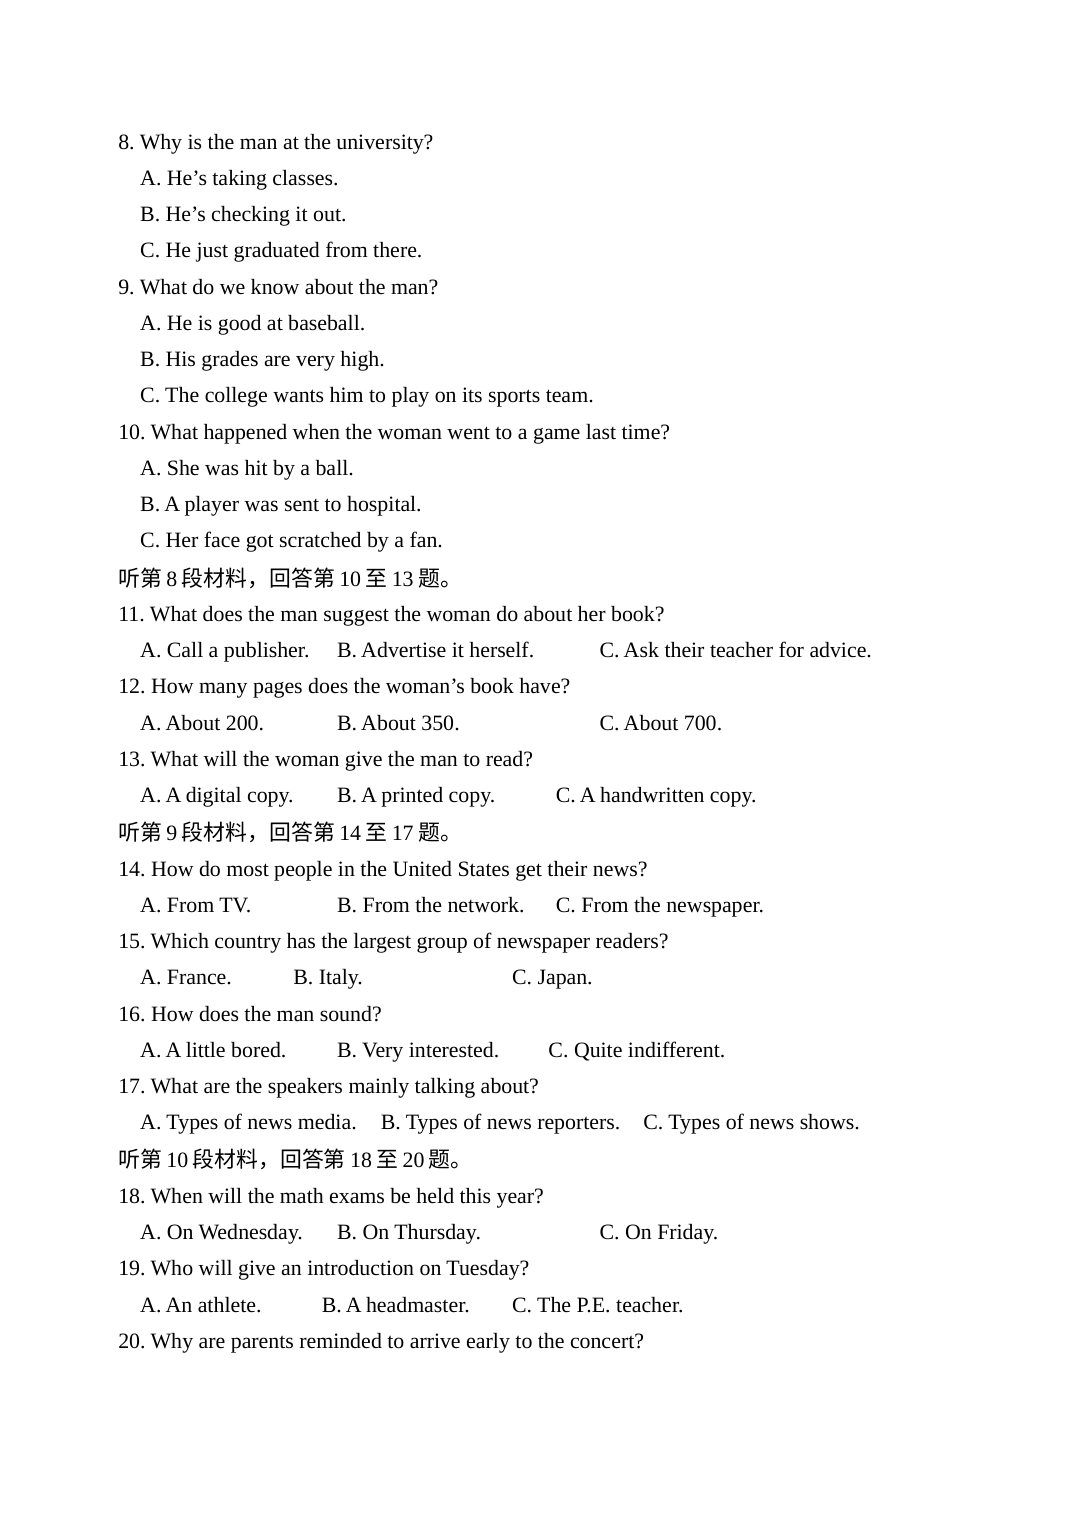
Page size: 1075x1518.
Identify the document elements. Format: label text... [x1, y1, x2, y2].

text A. From TV. B. From the network. C. From the newspaper. [118, 888, 957, 921]
text 13. What will the woman give the man to read? [118, 742, 957, 775]
text C. The college wants him to play on its sports team. [118, 379, 957, 411]
text 17. What are the speakers mainly talking about? [118, 1069, 957, 1102]
text 19. Who will give an introduction on Tuesday? [118, 1252, 957, 1284]
text 9. What do we know about the man? [118, 270, 957, 303]
text A. A little bored. B. Very interested. C. Quite indifferent. [118, 1033, 957, 1066]
text 听第9段材料，回答第14至17题。 [118, 815, 957, 847]
text 14. How do most people in the United States get their news? [118, 852, 957, 884]
text A. An athlete. B. A headmaster. C. The P.E. teacher. [118, 1288, 957, 1320]
text A. France. B. Italy. C. Japan. [118, 961, 957, 993]
text A. She was hit by a ball. [118, 451, 957, 484]
text 15. Which country has the largest group of newspaper readers? [118, 924, 957, 957]
text 10. What happened when the woman went to a game last time? [118, 415, 957, 448]
text 听第10段材料，回答第18至20题。 [118, 1142, 957, 1174]
text 12. How many pages does the woman’s book have? [118, 670, 957, 702]
text C. He just graduated from there. [118, 234, 957, 266]
text B. His grades are very high. [118, 343, 957, 375]
text B. A player was sent to hospital. [118, 488, 957, 520]
text 18. When will the math exams be held this year? [118, 1179, 957, 1212]
text C. Her face got scratched by a fan. [118, 524, 957, 556]
text 听第8段材料，回答第10至13题。 [118, 560, 957, 593]
text A. About 200. B. About 350. C. About 700. [118, 706, 957, 738]
text A. He is good at baseball. [118, 306, 957, 339]
text A. He’s taking classes. [118, 161, 957, 194]
text A. Types of news media. B. Types of news reporters. C. Types of news shows. [118, 1106, 957, 1138]
text A. Call a publisher. B. Advertise it herself. C. Ask their teacher for advice. [118, 633, 957, 666]
text 11. What does the man suggest the woman do about her book? [118, 597, 957, 630]
text B. He’s checking it out. [118, 198, 957, 230]
text 8. Why is the man at the university? [118, 125, 957, 158]
text A. A digital copy. B. A printed copy. C. A handwritten copy. [118, 778, 957, 811]
text 16. How does the man sound? [118, 997, 957, 1029]
text A. On Wednesday. B. On Thursday. C. On Friday. [118, 1215, 957, 1248]
text 20. Why are parents reminded to arrive early to the concert? [118, 1324, 957, 1357]
